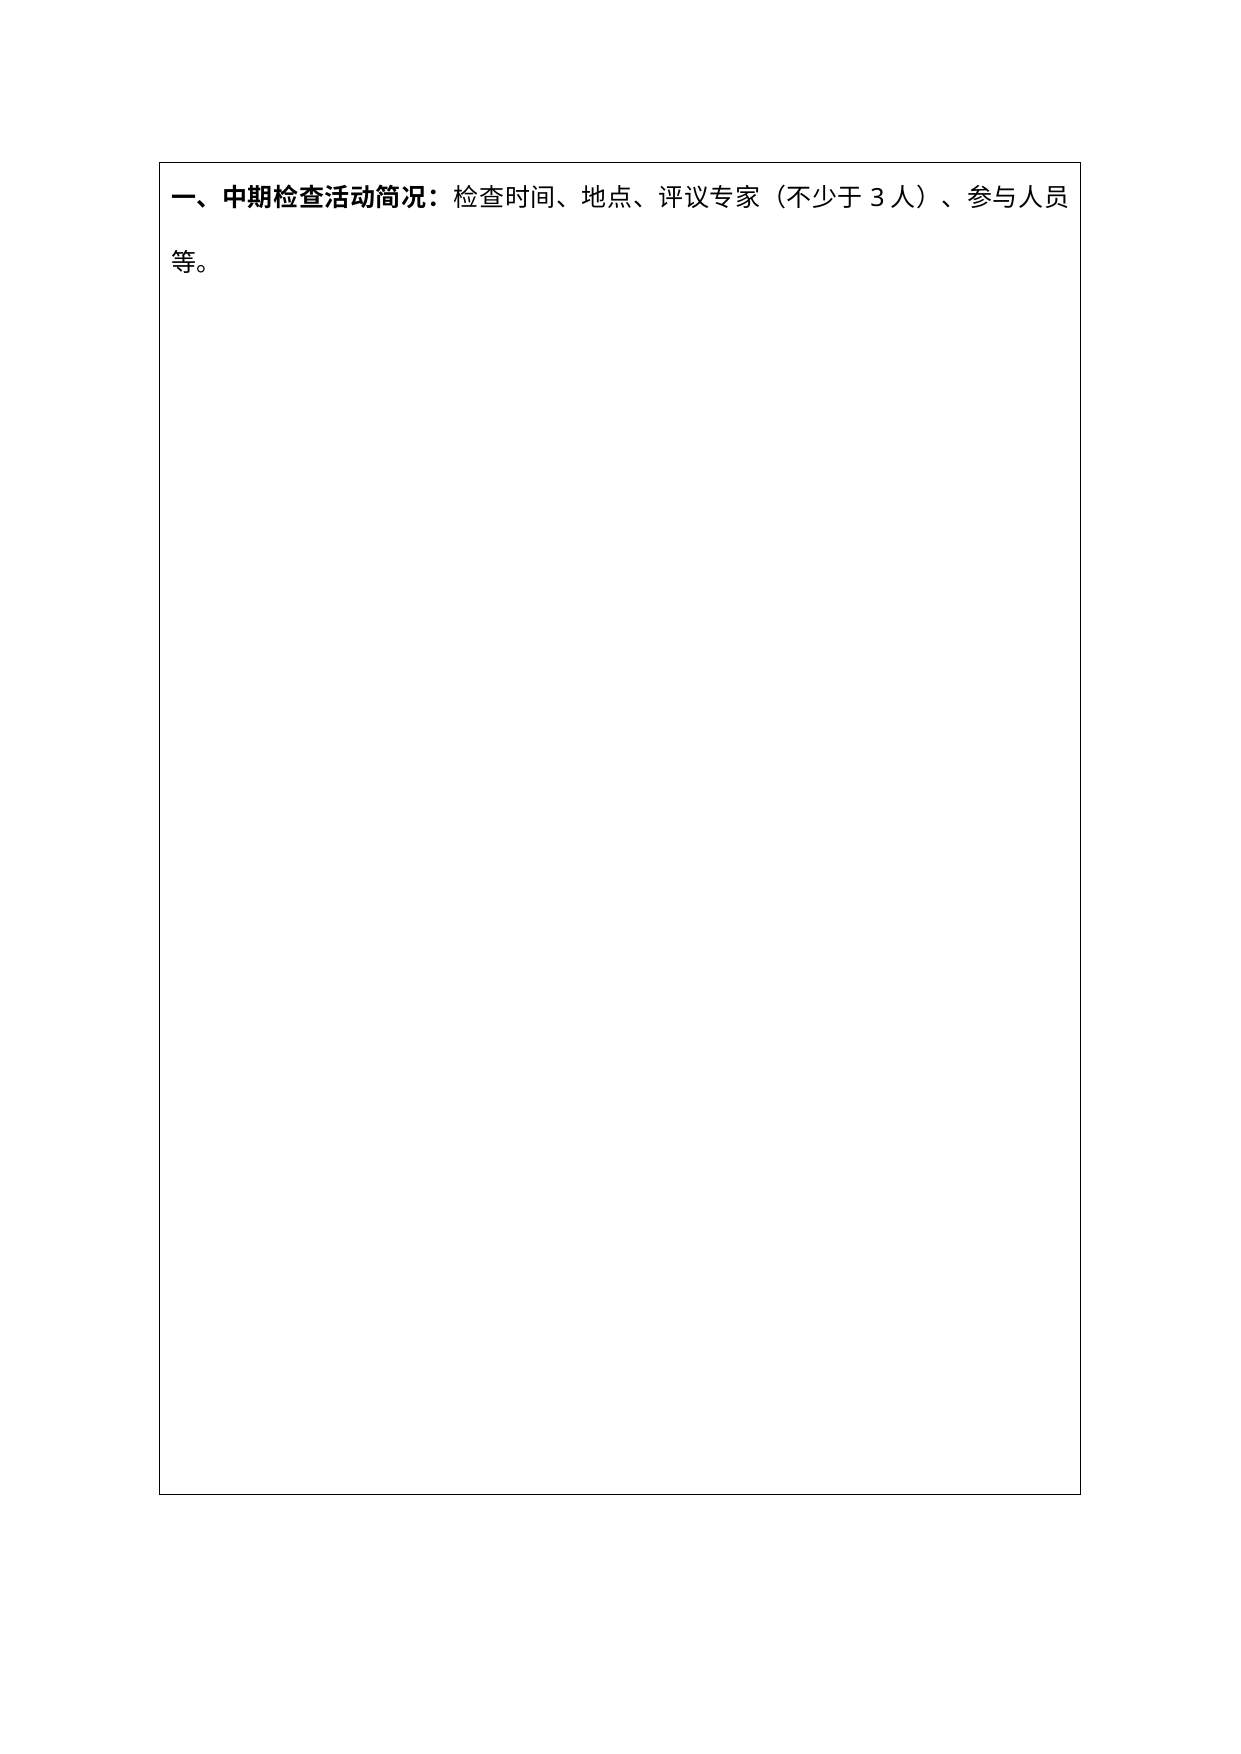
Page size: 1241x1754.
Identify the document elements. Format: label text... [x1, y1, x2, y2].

table_header 一、中期检查活动简况：检查时间、地点、评议专家（不少于3人）、参与人员等。 [160, 163, 1080, 1493]
